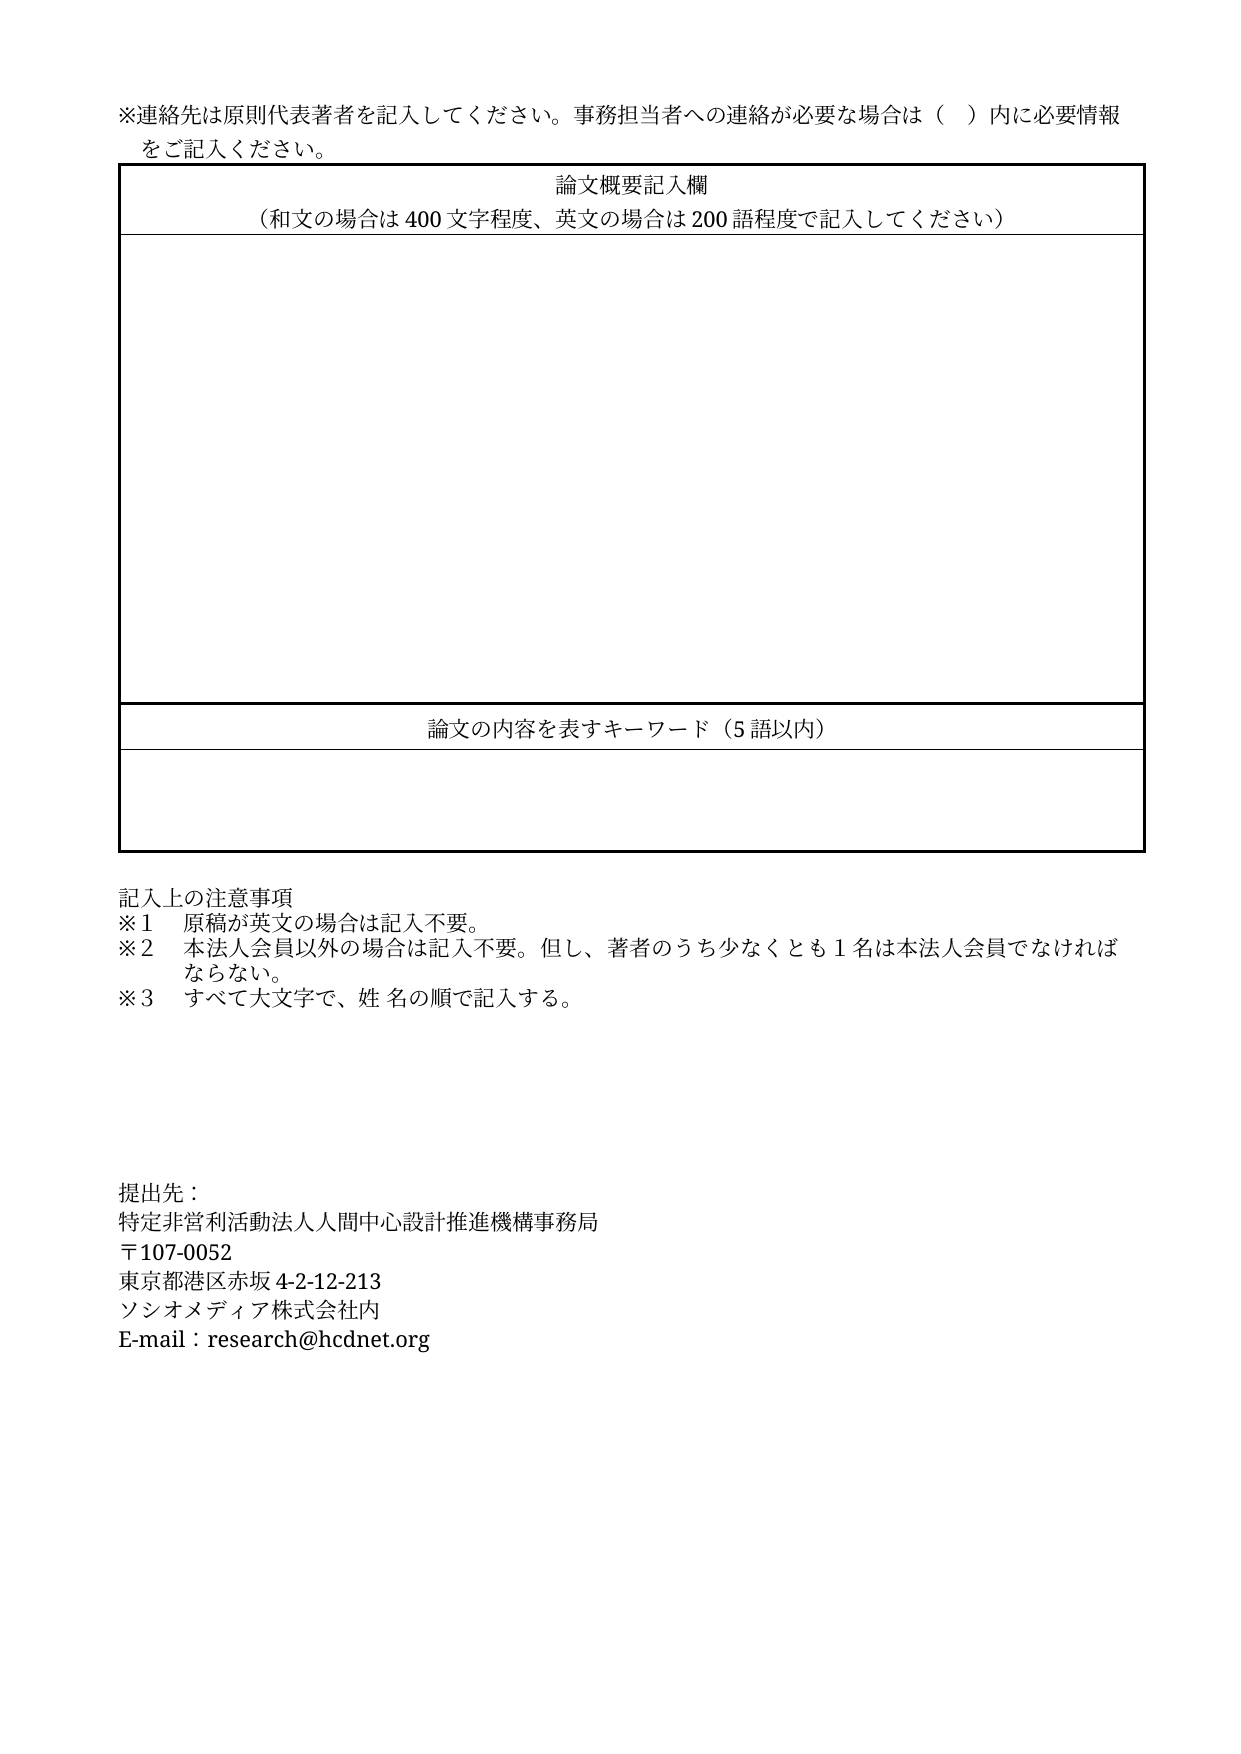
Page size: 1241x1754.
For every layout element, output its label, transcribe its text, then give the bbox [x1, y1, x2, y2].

text ※２ 本法人会員以外の場合は記入不要。但し、著者のうち少なくとも１名は本法人会員でなければならない。 [118, 937, 1122, 987]
table_cell [121, 750, 1143, 850]
text E-mail：research@hcdnet.org [118, 1324, 1122, 1353]
text 東京都港区赤坂4-2-12-213 [118, 1266, 1122, 1295]
table_header 論文概要記入欄 （和文の場合は400文字程度、英文の場合は200語程度で記入してください） [121, 166, 1143, 234]
text ※１ 原稿が英文の場合は記入不要。 [118, 912, 1122, 937]
table_cell 論文の内容を表すキーワード（5語以内） [121, 705, 1143, 749]
text 特定非営利活動法人人間中心設計推進機構事務局 [118, 1207, 1122, 1237]
text 〒107-0052 [118, 1237, 1122, 1266]
text ※連絡先は原則代表著者を記入してください。事務担当者への連絡が必要な場合は（ ）内に必要情報をご記入ください。 [118, 97, 1122, 163]
text ※３ すべて大文字で、姓 名の順で記入する。 [118, 987, 1122, 1012]
text 記入上の注意事項 [118, 887, 1122, 912]
text 提出先： [118, 1178, 1122, 1207]
table_cell [121, 235, 1143, 702]
text ソシオメディア株式会社内 [118, 1295, 1122, 1324]
